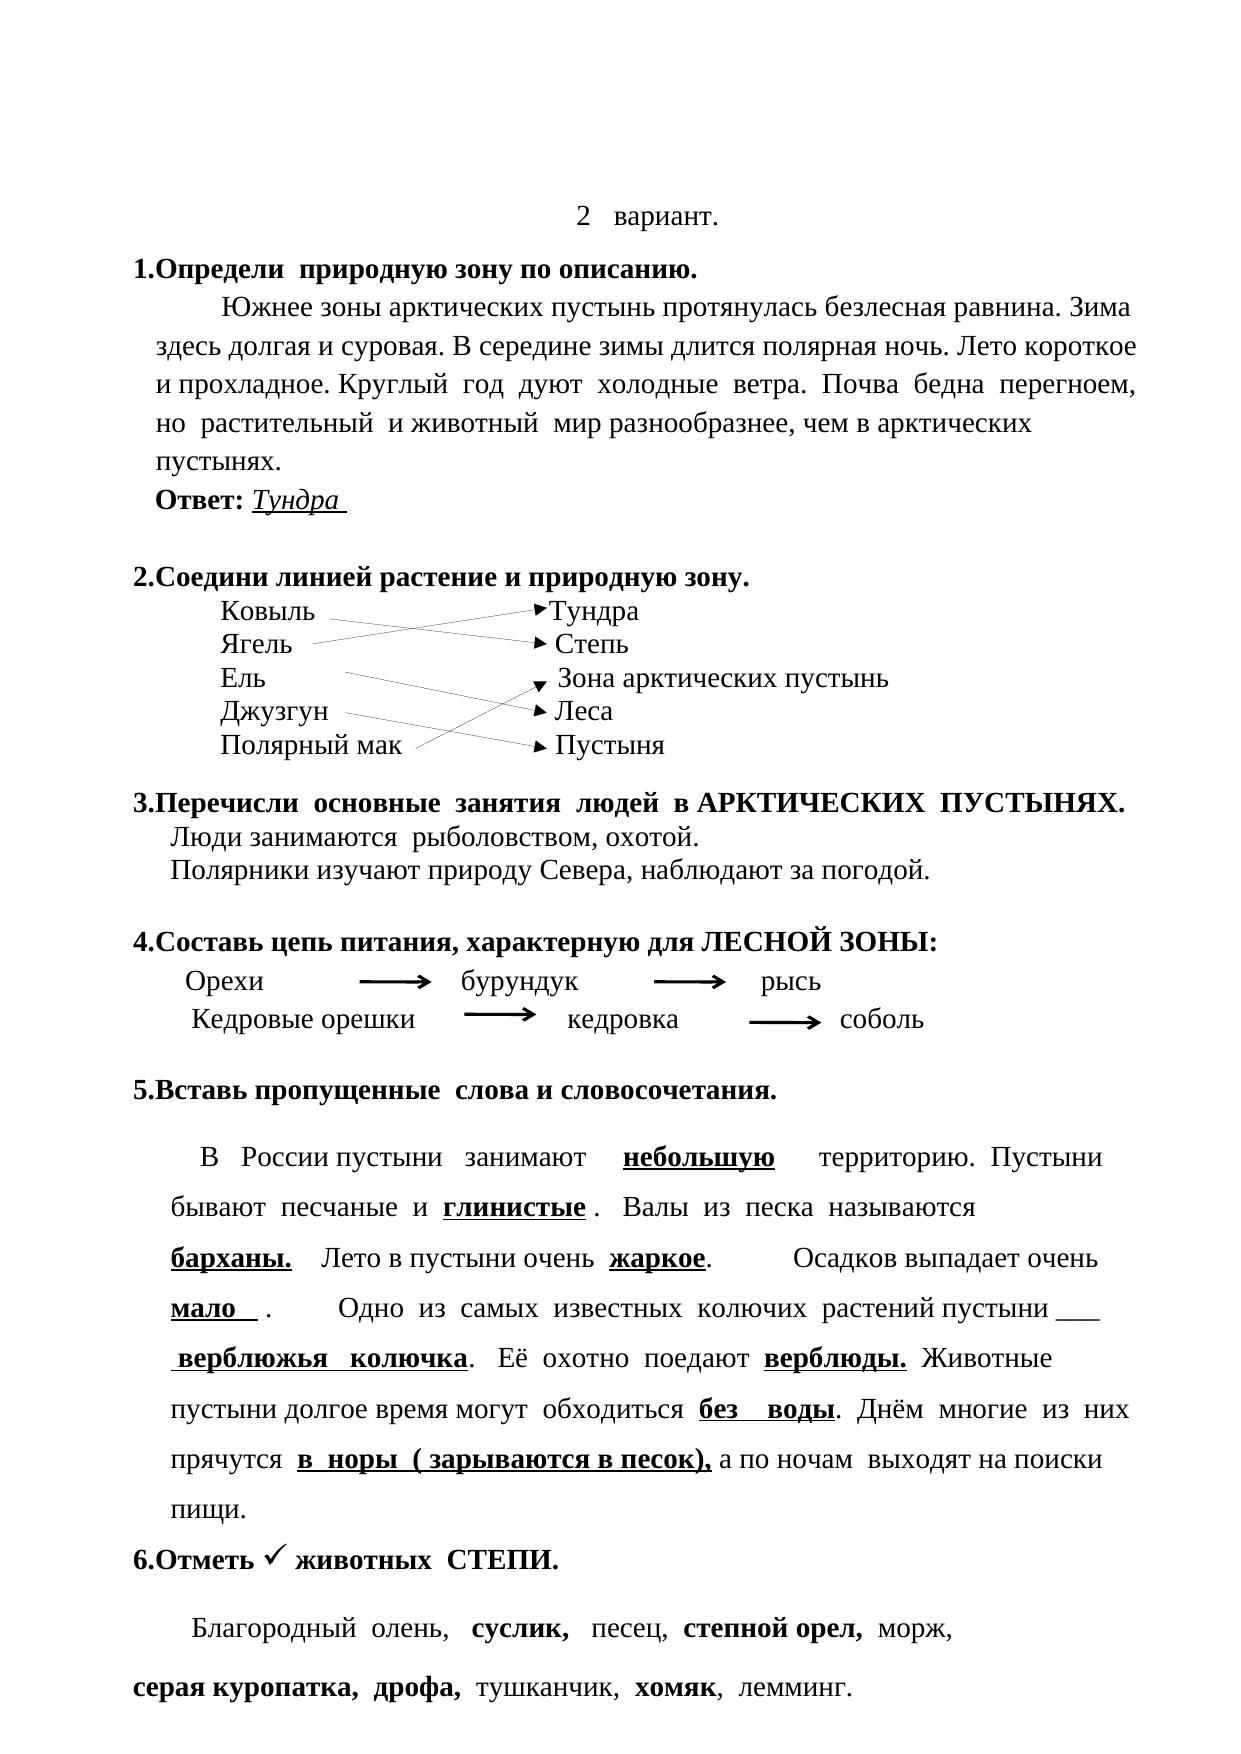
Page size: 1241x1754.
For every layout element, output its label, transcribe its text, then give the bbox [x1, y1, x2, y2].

text 1.Определи природную зону по описанию. [133, 251, 1152, 284]
text Кедровые орешки кедровка соболь [118, 1001, 1152, 1035]
text 4.Составь цепь питания, характерную для ЛЕСНОЙ ЗОНЫ: [133, 924, 1152, 958]
text Джузгун Леса [460, 693, 1152, 727]
text здесь долгая и суровая. В середине зимы длится полярная ночь. Лето короткое и прохладное. Круглый год дуют холодные ветра. Почва бедна перегноем, но растительный и животный мир разнообразнее, чем в арктических пустынях. [156, 328, 1152, 477]
text Ель Зона арктических пустынь [118, 660, 1152, 693]
text серая куропатка, дрофа, тушканчик, хомяк, лемминг. [118, 1669, 1152, 1703]
text Орехи бурундук рысь [170, 963, 1152, 996]
list Полярники изучают природу Севера, наблюдают за погодой. [156, 852, 1152, 886]
text Южнее зоны арктических пустынь протянулась безлесная равнина. Зима [156, 289, 1152, 323]
text Благородный олень, суслик, песец, степной орел, морж, [118, 1610, 1152, 1643]
list бывают песчаные и глинистые . Валы из песка называются [170, 1189, 1152, 1223]
text Полярный мак Пустыня [118, 727, 1152, 760]
list В России пустыни занимают небольшую территорию. Пустыни [170, 1139, 1152, 1173]
text 6.Отметь животных СТЕПИ. [133, 1542, 1152, 1576]
list верблюжья колючка. Её охотно поедают верблюды. Животные пустыни долгое время могут обходиться без воды. Днём многие из них прячутся в норы ( зарываются в песок), а по ночам выходят на поиски пищи. [170, 1341, 1152, 1525]
text Ответ: Тундра [118, 482, 1152, 516]
list барханы. Лето в пустыни очень жаркое. Осадков выпадает очень [170, 1240, 1152, 1273]
text Ковыль Тундра [118, 593, 1152, 626]
text 3.Перечисли основные занятия людей в АРКТИЧЕСКИХ ПУСТЫНЯХ. [133, 785, 1152, 819]
text Ягель Степь [118, 626, 1152, 660]
list мало . Одно из самых известных колючих растений пустыни ___ [170, 1290, 1152, 1324]
list вариант. [576, 198, 1152, 232]
text Джузгун Леса [118, 693, 500, 727]
list Люди занимаются рыболовством, охотой. [156, 819, 1152, 852]
text 2.Соедини линией растение и природную зону. [133, 559, 1152, 593]
text 5.Вставь пропущенные слова и словосочетания. [133, 1072, 1152, 1106]
